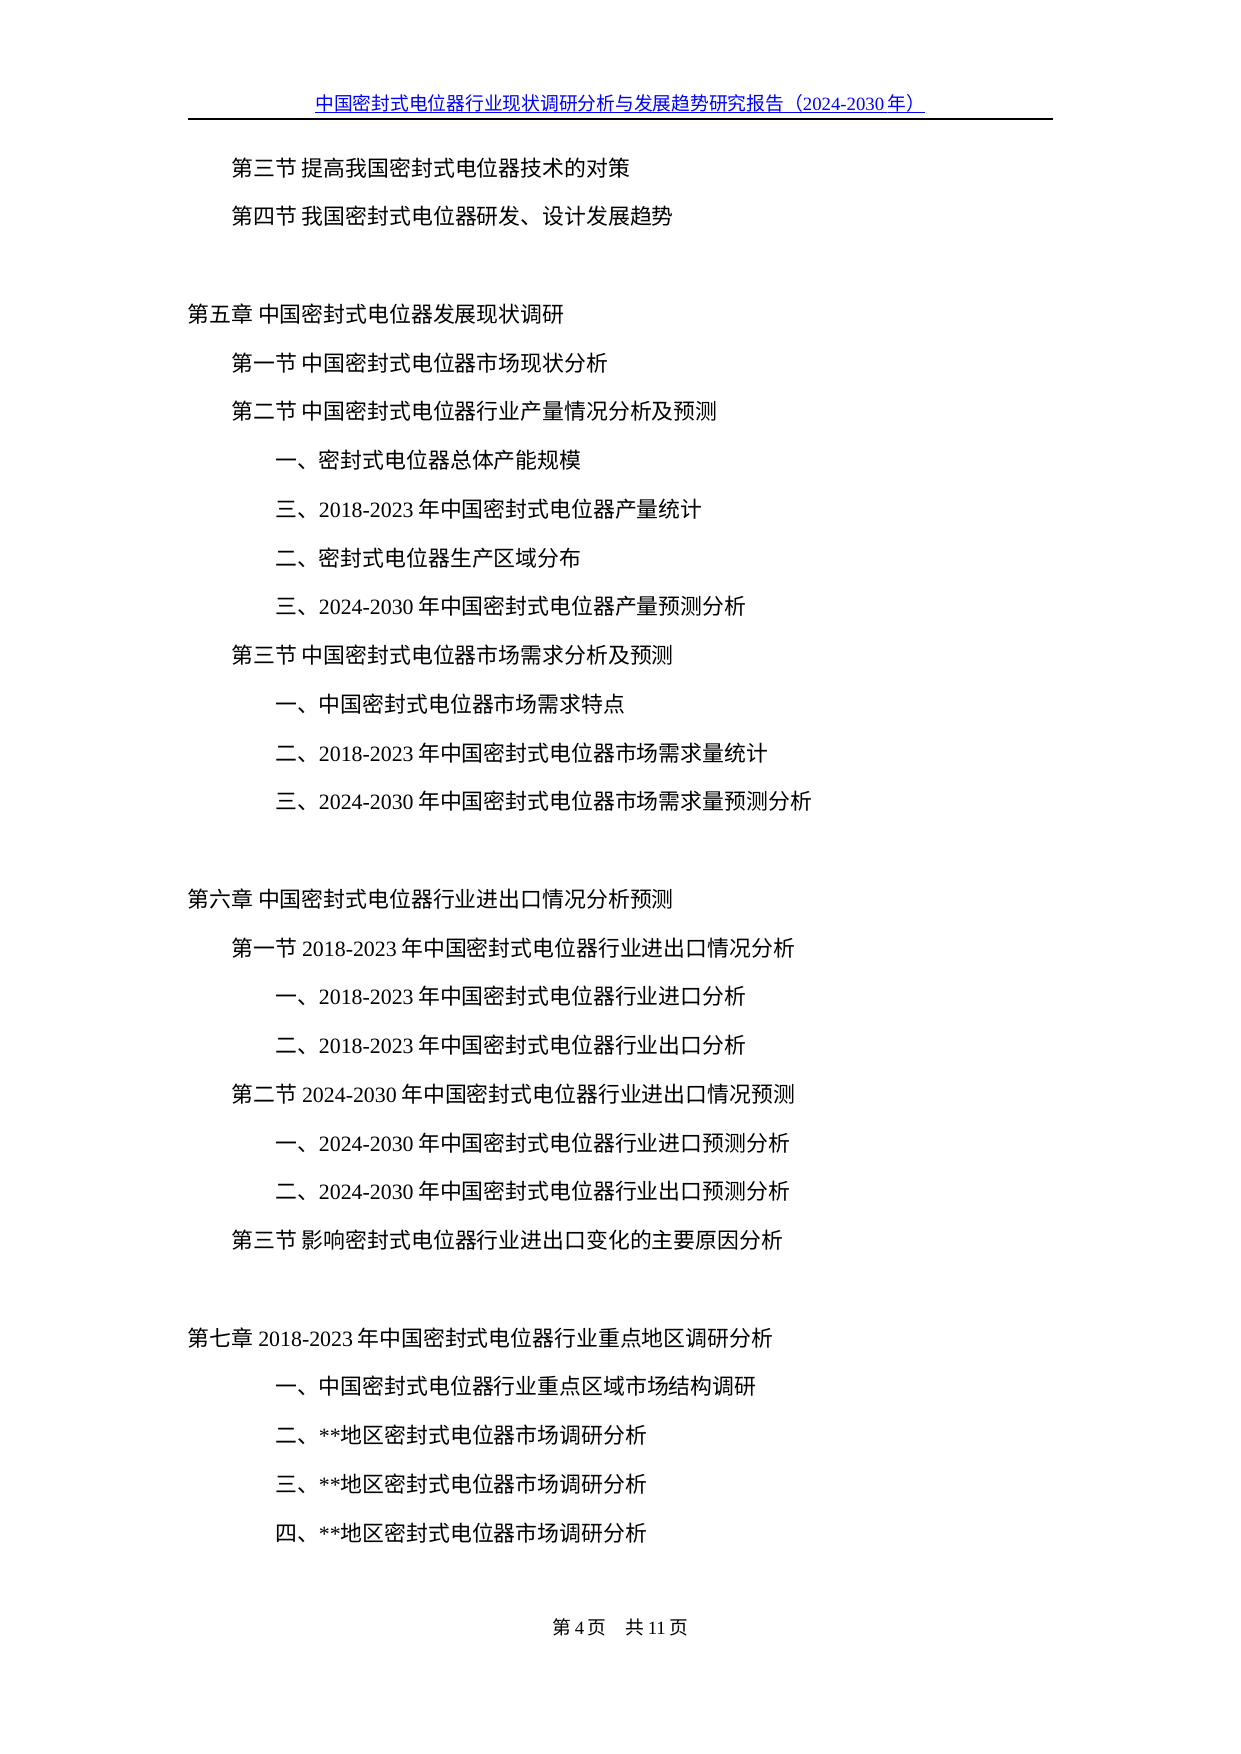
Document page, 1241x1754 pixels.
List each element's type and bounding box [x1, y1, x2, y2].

text [187, 150, 1053, 1548]
